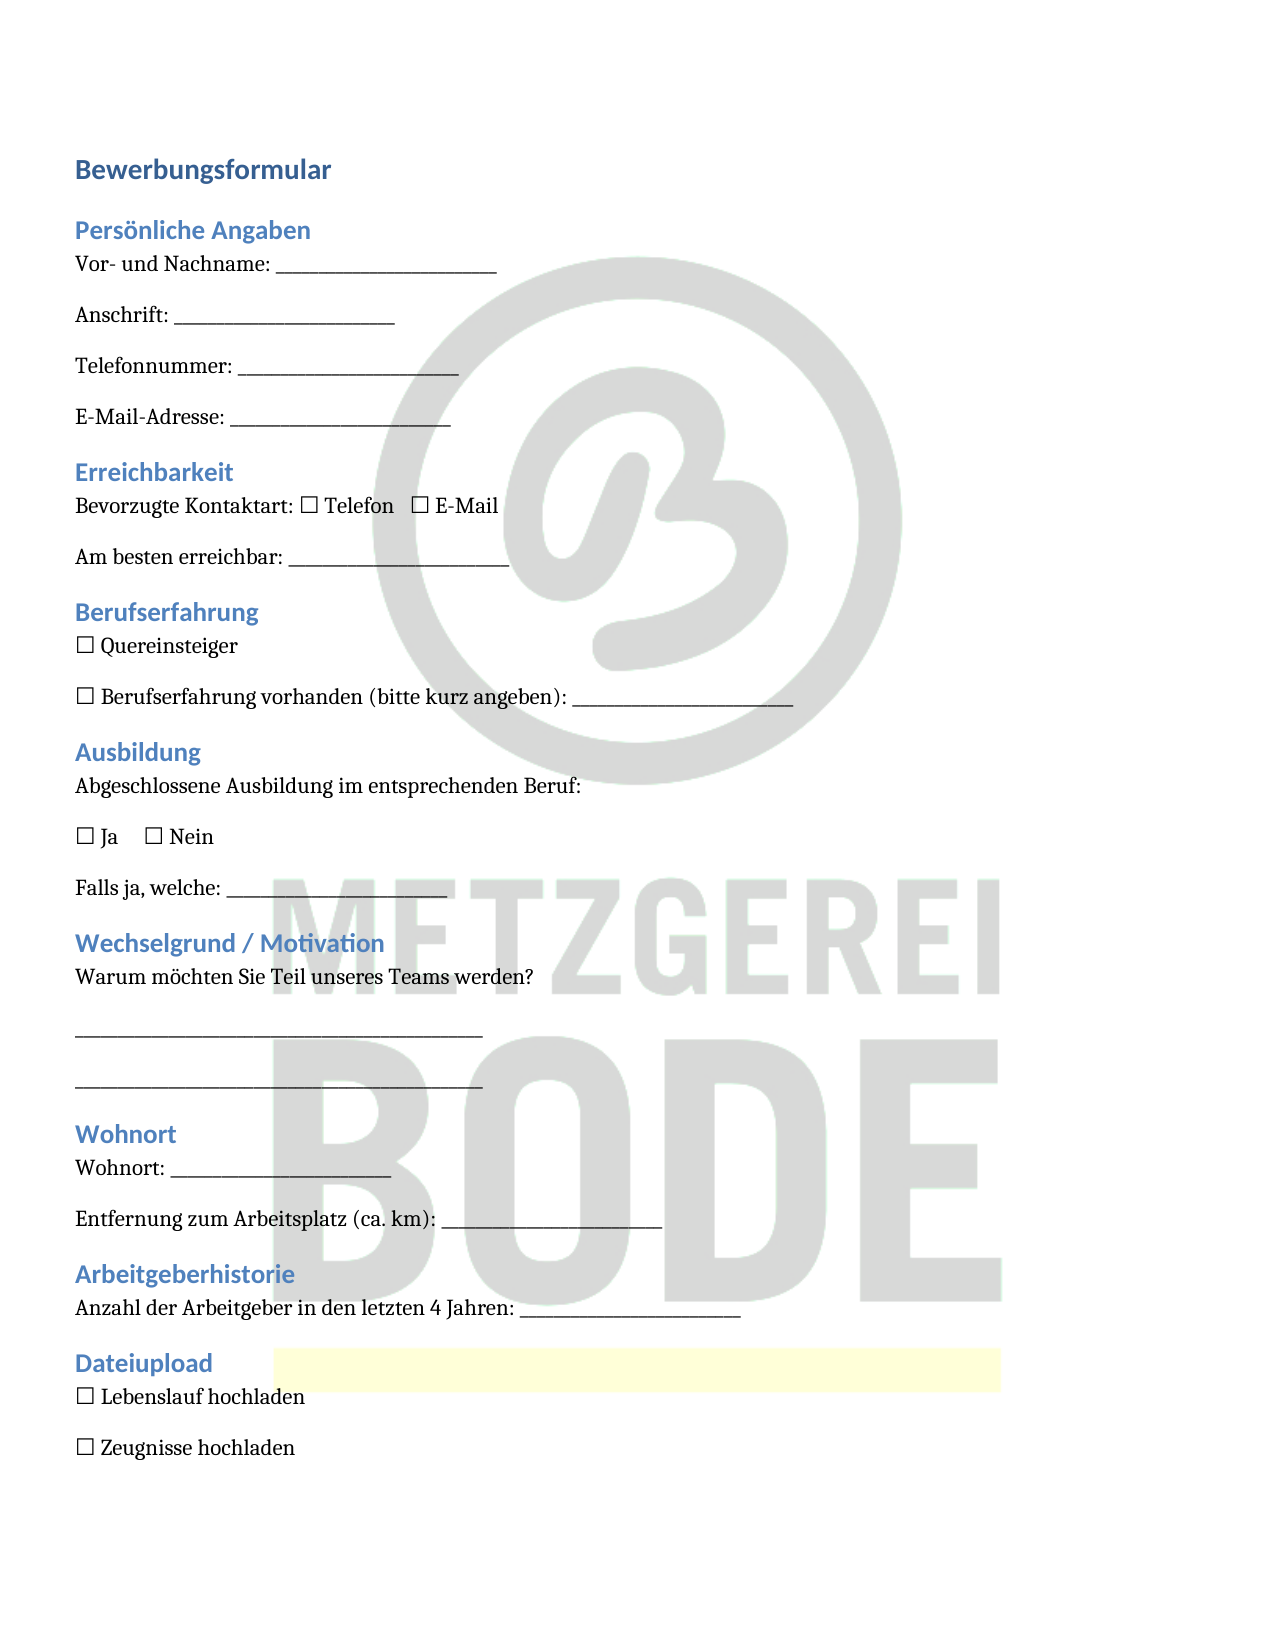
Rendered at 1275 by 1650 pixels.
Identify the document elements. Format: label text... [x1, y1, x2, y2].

text ☐ Zeugnisse hochladen [75, 1435, 1200, 1462]
text Am besten erreichbar: __________________________ [75, 544, 1200, 571]
text ________________________________________________ [75, 1015, 1200, 1042]
text E-Mail-Adresse: __________________________ [75, 404, 1200, 431]
text Bevorzugte Kontaktart: ☐ Telefon ☐ E-Mail [75, 493, 1200, 519]
subtitle Erreichbarkeit [75, 455, 1200, 488]
text ________________________________________________ [75, 1066, 1200, 1093]
text ☐ Ja ☐ Nein [75, 824, 1200, 851]
text Falls ja, welche: __________________________ [75, 875, 1200, 902]
subtitle Ausbildung [75, 735, 1200, 768]
subtitle Wohnort [75, 1117, 1200, 1150]
text Vor- und Nachname: __________________________ [75, 251, 1200, 277]
text Entfernung zum Arbeitsplatz (ca. km): __________________________ [75, 1206, 1200, 1233]
text ☐ Lebenslauf hochladen [75, 1384, 1200, 1411]
subtitle Dateiupload [75, 1346, 1200, 1379]
subtitle Wechselgrund / Motivation [75, 926, 1200, 959]
text Telefonnummer: __________________________ [75, 353, 1200, 379]
text ☐ Quereinsteiger [75, 633, 1200, 659]
subtitle Berufserfahrung [75, 595, 1200, 628]
subtitle Bewerbungsformular [75, 151, 1200, 187]
text Abgeschlossene Ausbildung im entsprechenden Beruf: [75, 773, 1200, 799]
text Anzahl der Arbeitgeber in den letzten 4 Jahren: __________________________ [75, 1295, 1200, 1322]
text ☐ Berufserfahrung vorhanden (bitte kurz angeben): __________________________ [75, 684, 1200, 711]
text Anschrift: __________________________ [75, 302, 1200, 328]
subtitle Persönliche Angaben [75, 213, 1200, 246]
subtitle Arbeitgeberhistorie [75, 1257, 1200, 1290]
text Warum möchten Sie Teil unseres Teams werden? [75, 964, 1200, 991]
text Wohnort: __________________________ [75, 1155, 1200, 1182]
